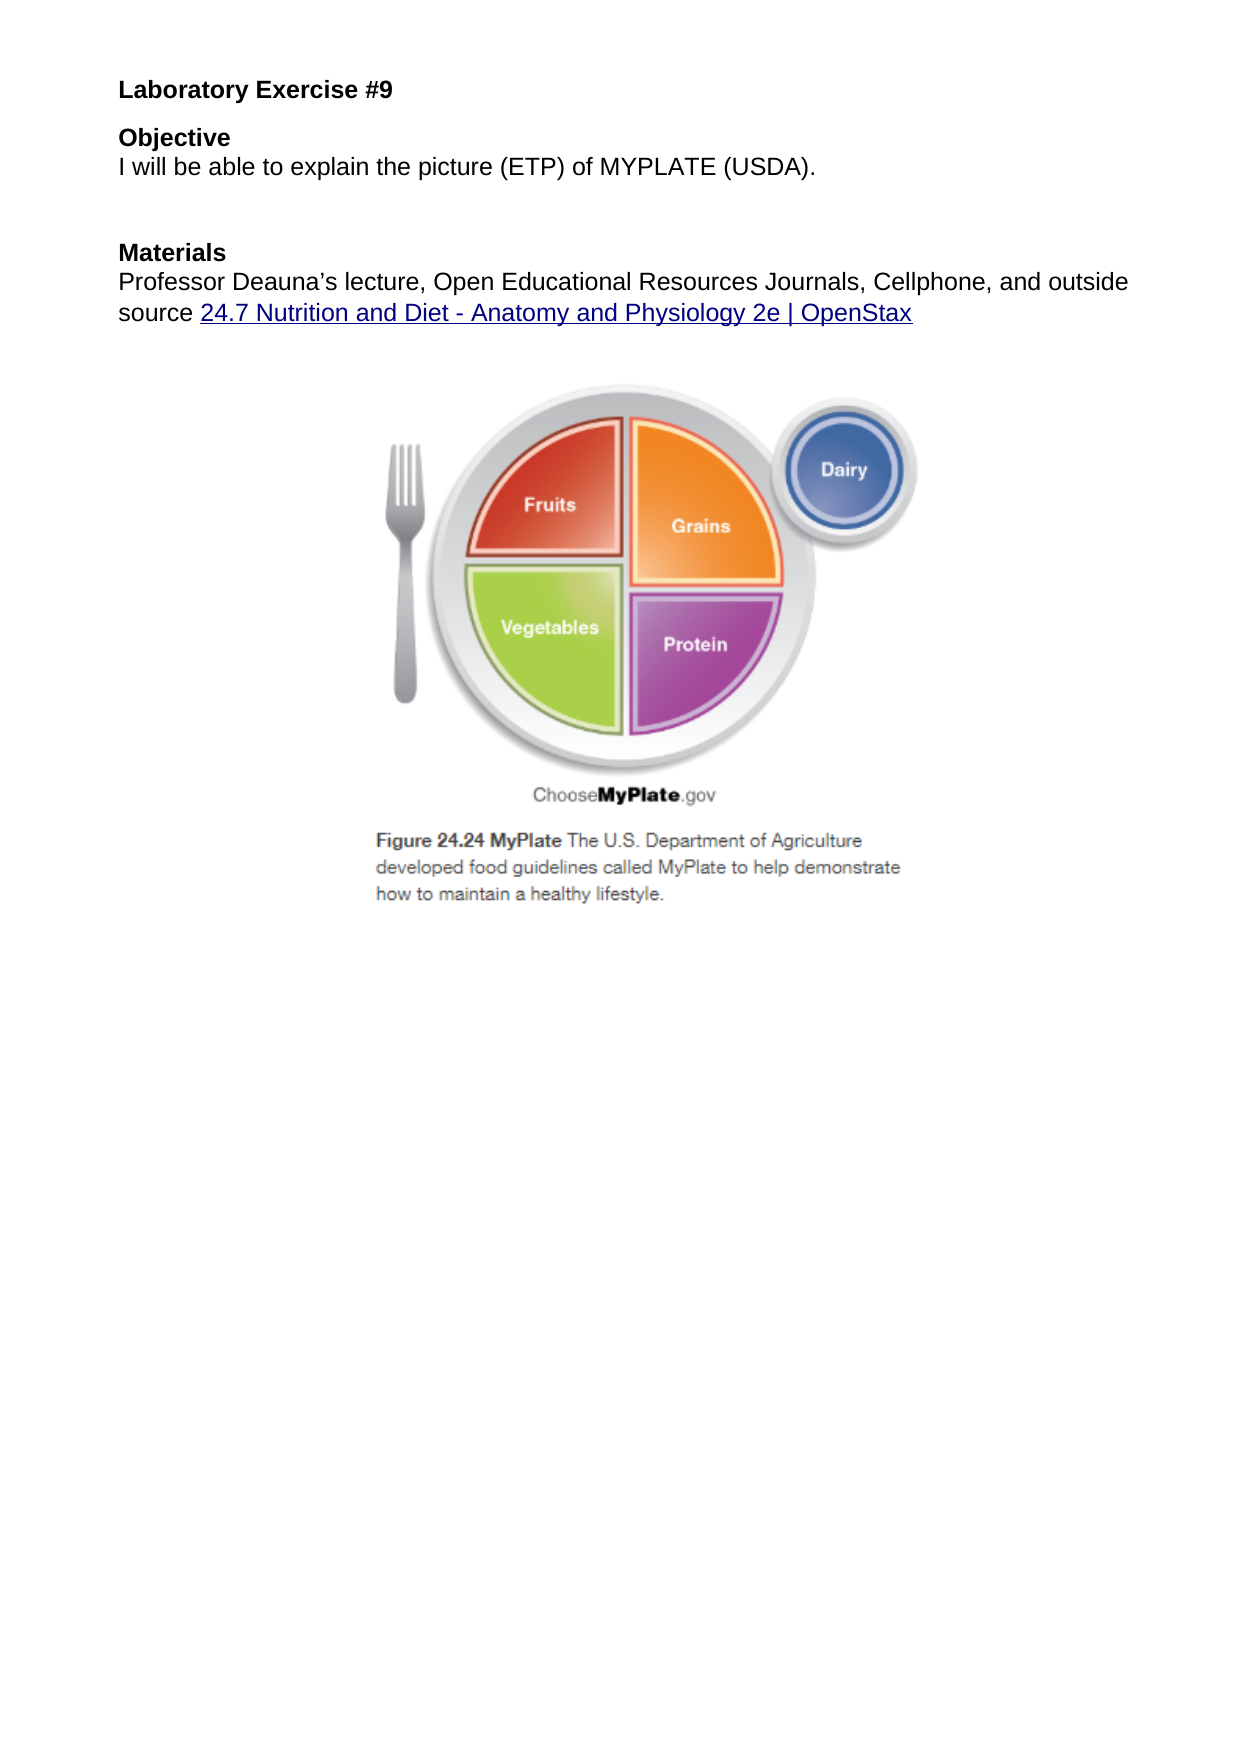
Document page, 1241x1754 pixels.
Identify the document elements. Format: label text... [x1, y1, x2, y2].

text Professor Deauna’s lecture, Open Educational Resources Journals, Cellphone, and outside source 24.7 Nutrition and Diet - Anatomy and Physiology 2e | OpenStax [118, 266, 1172, 326]
picture [342, 345, 948, 938]
text I will be able to explain the picture (ETP) of MYPLATE (USDA). [118, 151, 1172, 180]
text Objective [118, 123, 1172, 151]
text Laboratory Exercise #9 [118, 75, 1172, 104]
text Materials [118, 238, 1172, 266]
